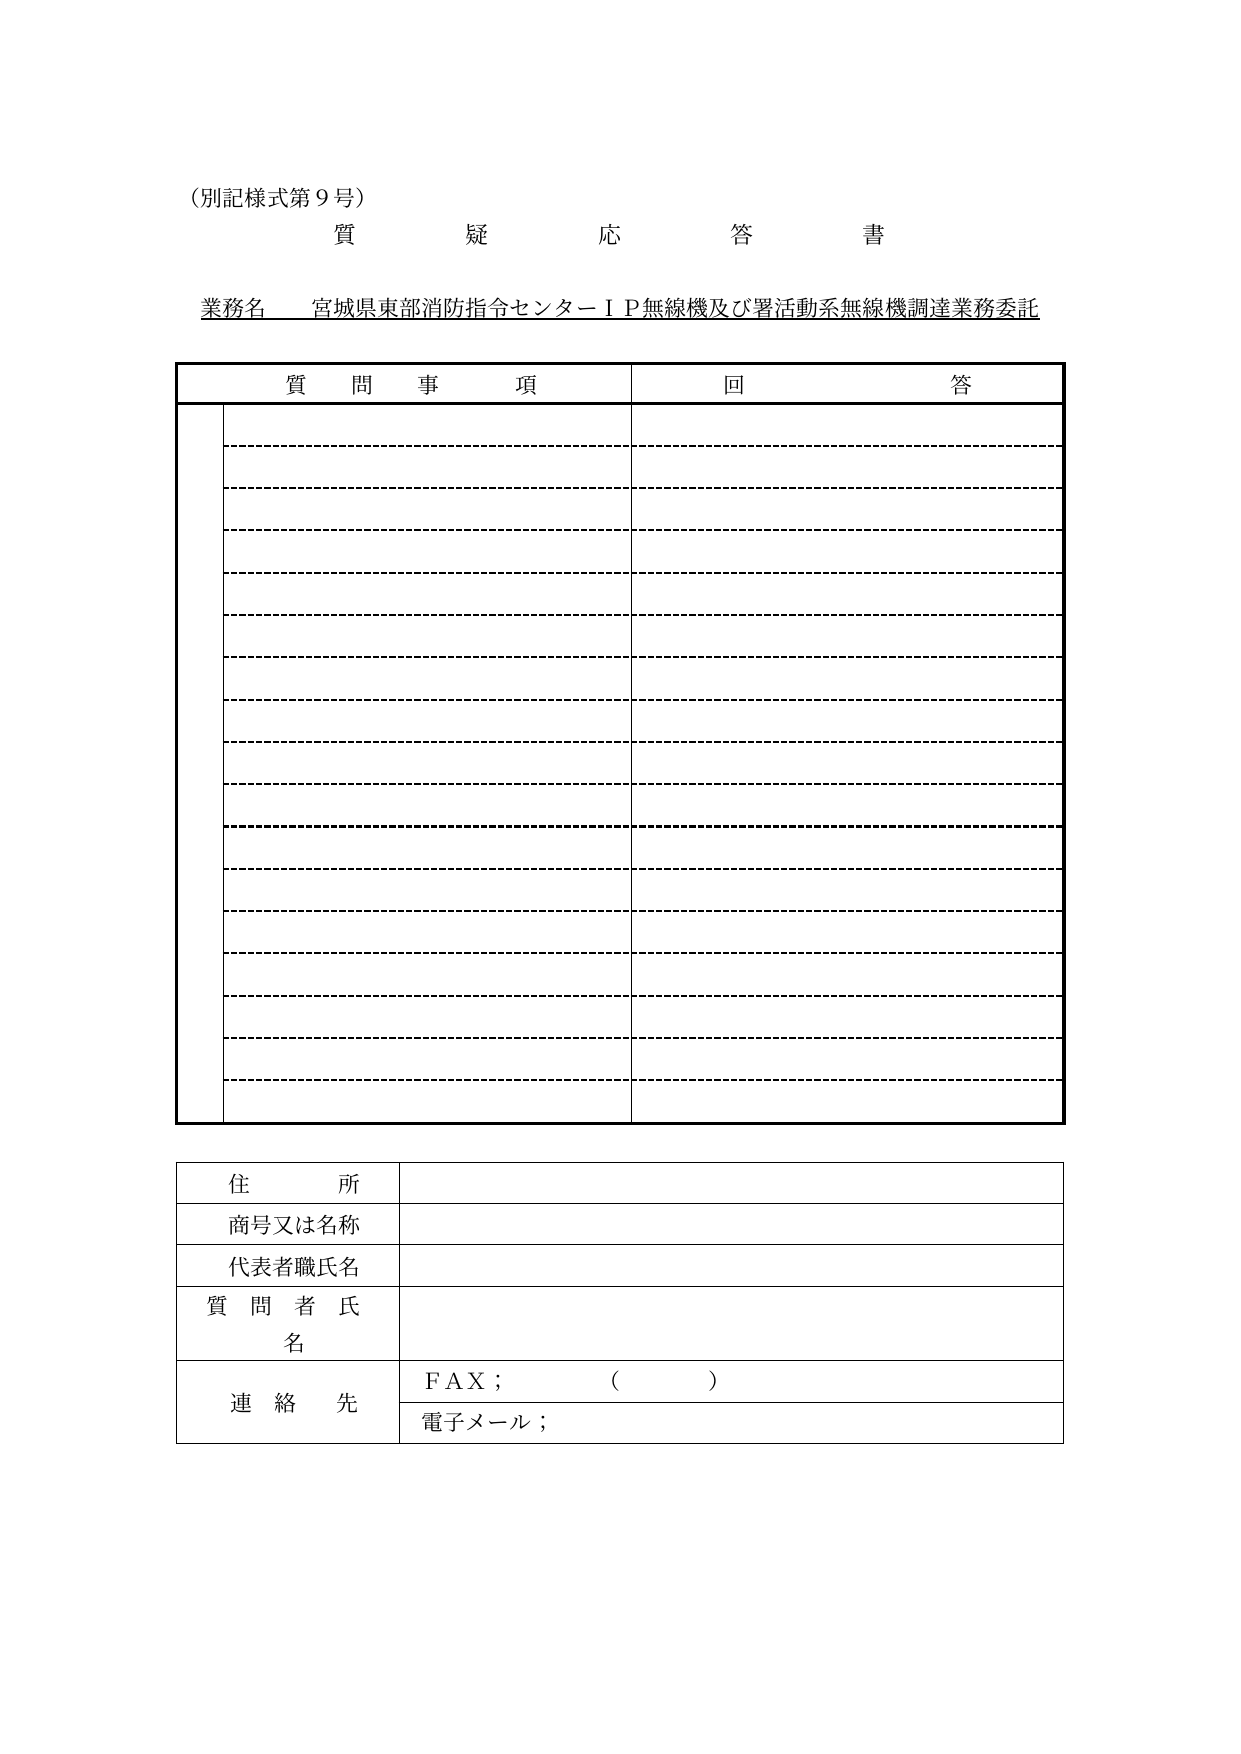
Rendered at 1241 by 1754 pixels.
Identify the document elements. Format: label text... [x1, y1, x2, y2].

table_cell 商号又は名称 [177, 1204, 399, 1244]
table_cell [224, 572, 631, 614]
table_cell [224, 405, 631, 445]
table_cell [632, 952, 1062, 994]
table_header 回答 [632, 365, 1062, 402]
table_cell [632, 529, 1062, 572]
table_cell [178, 405, 223, 1122]
table_cell [224, 741, 631, 783]
table_cell [224, 529, 631, 572]
table_cell [632, 910, 1062, 952]
table_cell 質問者氏名 [177, 1287, 399, 1360]
table_cell [224, 445, 631, 487]
table_cell [400, 1245, 1063, 1286]
table_cell [632, 699, 1062, 741]
table_cell [632, 1037, 1062, 1079]
text （別記様式第９号） [178, 178, 1062, 215]
table_cell [224, 487, 631, 529]
text 業務名 宮城県東部消防指令センターＩＰ無線機及び署活動系無線機調達業務委託 [178, 289, 1062, 325]
table_cell [224, 1037, 631, 1079]
table_cell [632, 487, 1062, 529]
table_cell [224, 952, 631, 994]
table_cell [632, 868, 1062, 910]
table_cell [632, 825, 1062, 868]
table_cell [632, 572, 1062, 614]
table_cell [400, 1204, 1063, 1244]
table_cell [224, 910, 631, 952]
table_header 住 所 [177, 1163, 399, 1203]
table_cell [632, 445, 1062, 487]
table_cell ＦＡＸ； （ ） [400, 1361, 1063, 1402]
table_cell 電子メール； [400, 1403, 1063, 1443]
text 質 疑 応 答 書 [178, 215, 1062, 252]
table_cell [632, 995, 1062, 1037]
table_cell [632, 614, 1062, 656]
table_cell [632, 783, 1062, 825]
table_cell [400, 1287, 1063, 1360]
table_cell [632, 741, 1062, 783]
table_header [400, 1163, 1063, 1203]
table_cell [632, 656, 1062, 698]
table_cell 代表者職氏名 [177, 1245, 399, 1286]
table_cell [224, 656, 631, 698]
table_cell [224, 825, 631, 868]
table_cell [224, 699, 631, 741]
table_cell 連絡先 [177, 1361, 399, 1443]
table_cell [224, 995, 631, 1037]
table_cell [224, 1079, 631, 1122]
table_cell [632, 405, 1062, 445]
table_cell [224, 614, 631, 656]
table_cell [224, 783, 631, 825]
table_cell [632, 1079, 1062, 1122]
table_cell [224, 868, 631, 910]
table_header 質問事項 [178, 365, 631, 402]
